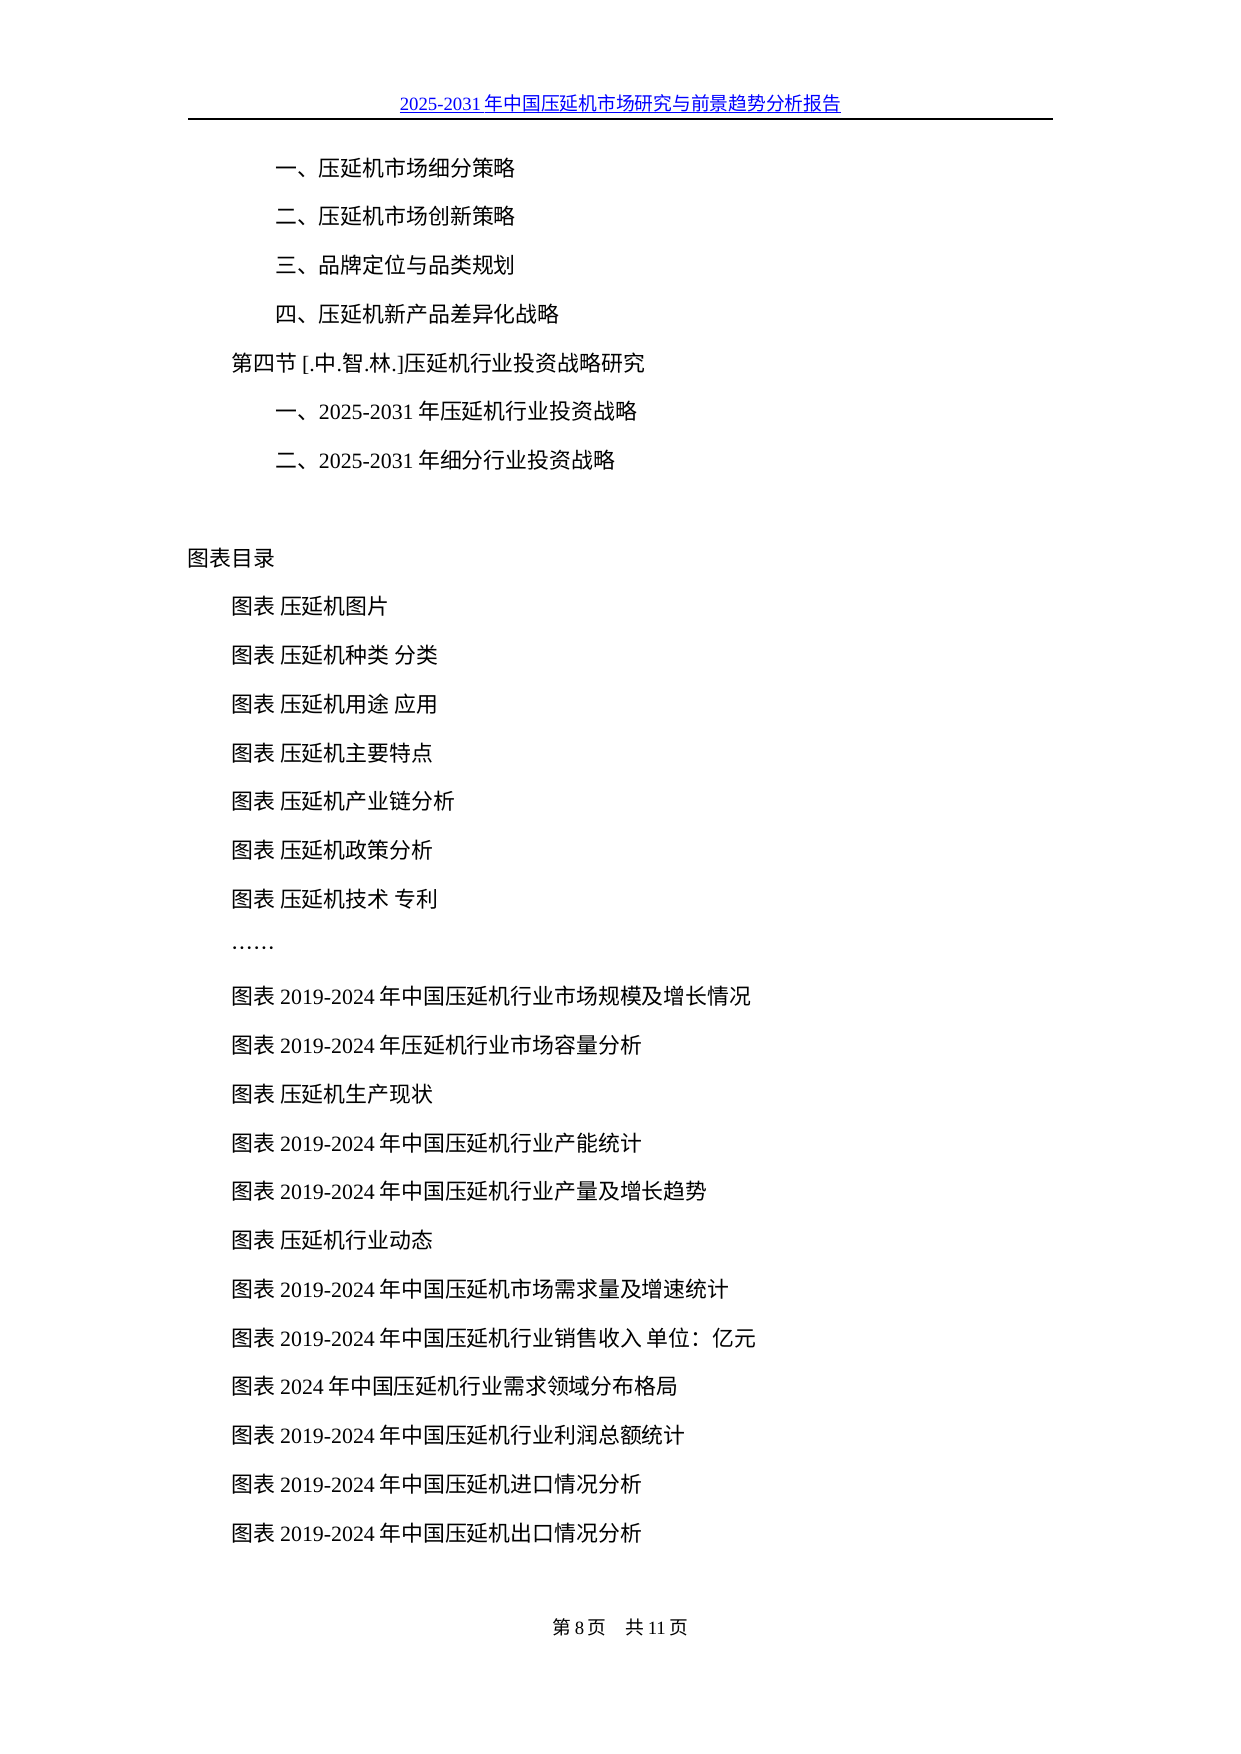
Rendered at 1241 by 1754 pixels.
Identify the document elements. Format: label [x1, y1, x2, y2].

text [187, 150, 1053, 1548]
